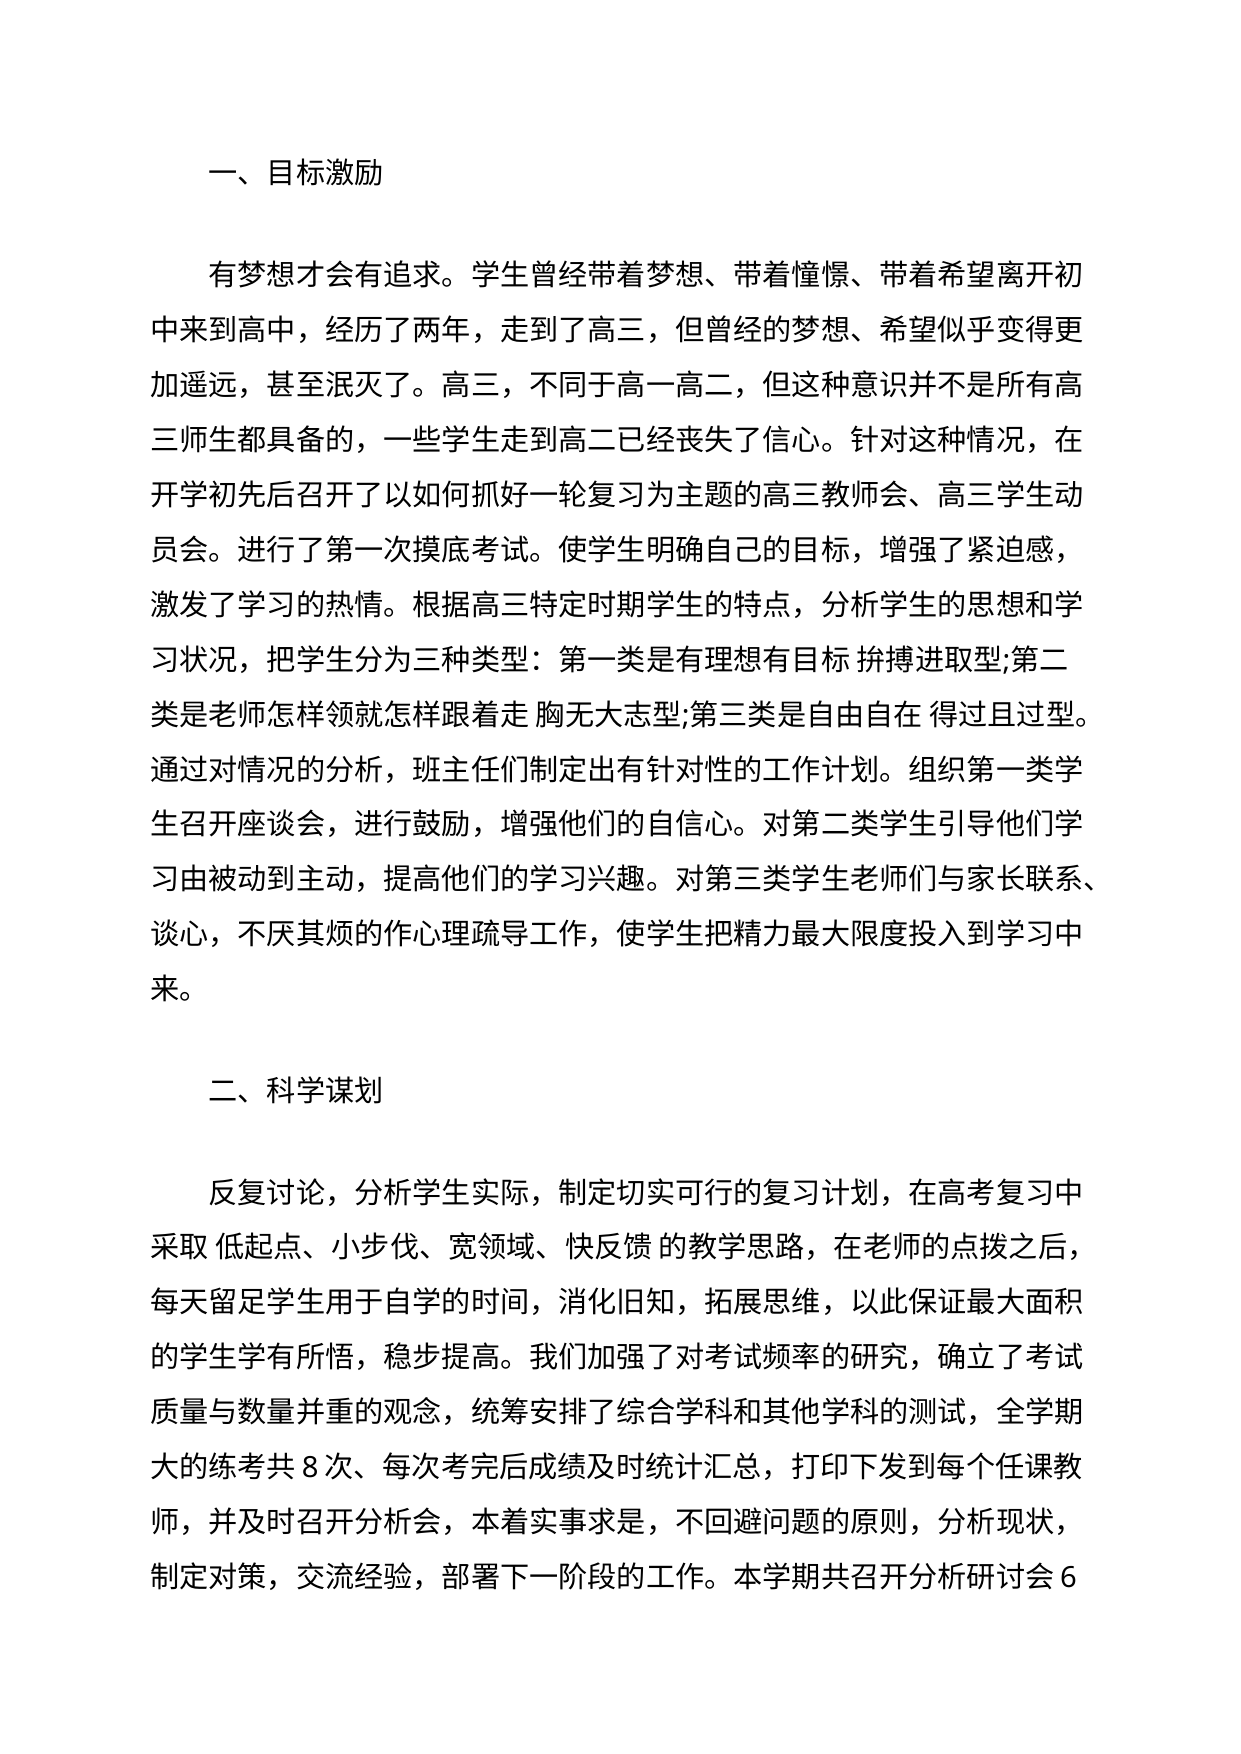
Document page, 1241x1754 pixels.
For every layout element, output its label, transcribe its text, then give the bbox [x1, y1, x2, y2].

text 一、目标激励 [150, 150, 1090, 192]
text 二、科学谋划 [150, 1067, 1090, 1110]
text 有梦想才会有追求。学生曾经带着梦想、带着憧憬、带着希望离开初中来到高中，经历了两年，走到了高三，但曾经的梦想、希望似乎变得更加遥远，甚至泯灭了。高三，不同于高一高二，但这种意识并不是所有高三师生都具备的，一些学生走到高二已经丧失了信心。针对这种情况，在开学初先后召开了以如何抓好一轮复习为主题的高三教师会、高三学生动员会。进行了第一次摸底考试。使学生明确自己的目标，增强了紧迫感，激发了学习的热情。根据高三特定时期学生的特点，分析学生的思想和学习状况，把学生分为三种类型：第一类是有理想有目标 拚搏进取型;第二类是老师怎样领就怎样跟着走 胸无大志型;第三类是自由自在 得过且过型。通过对情况的分析，班主任们制定出有针对性的工作计划。组织第一类学生召开座谈会，进行鼓励，增强他们的自信心。对第二类学生引导他们学习由被动到主动，提高他们的学习兴趣。对第三类学生老师们与家长联系、谈心，不厌其烦的作心理疏导工作，使学生把精力最大限度投入到学习中来。 [150, 252, 1090, 1008]
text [150, 1169, 1090, 1596]
